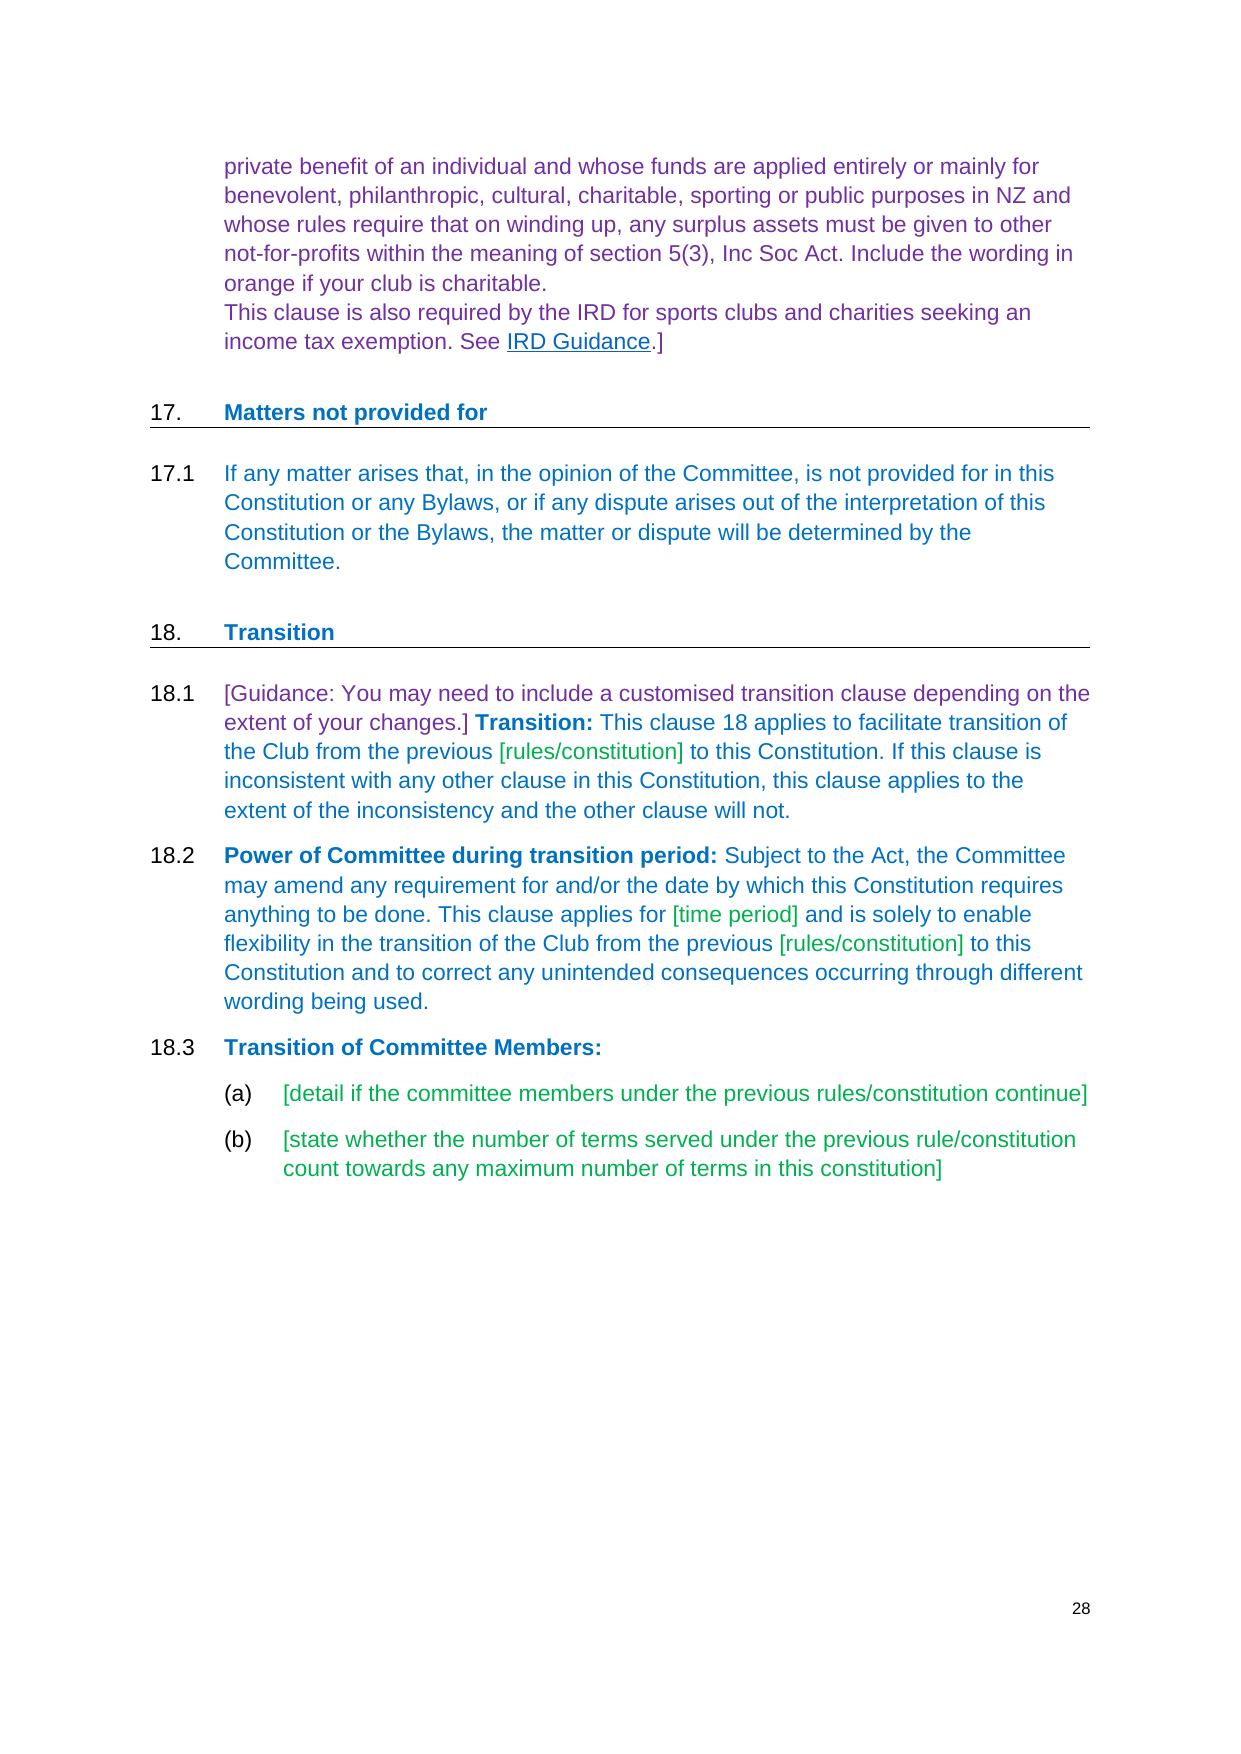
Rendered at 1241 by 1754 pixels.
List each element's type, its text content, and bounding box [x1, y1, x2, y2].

subtitle Power of Committee during transition period: Subject to the Act, the Committee may amend any requirement for and/or the date by which this Constitution requires anything to be done. This clause applies for [time period] and is solely to enable flexibility in the transition of the Club from the previous [rules/constitution] to this Constitution and to correct any unintended consequences occurring through different wording being used. [150, 839, 1090, 1014]
subtitle Transition of Committee Members: [150, 1031, 1090, 1060]
subtitle [state whether the number of terms served under the previous rule/constitution count towards any maximum number of terms in this constitution] [224, 1123, 1090, 1181]
subtitle [detail if the committee members under the previous rules/constitution continue] [224, 1077, 1090, 1106]
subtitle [150, 150, 1090, 354]
subtitle Matters not provided for [150, 396, 1090, 427]
subtitle Transition [150, 616, 1090, 647]
subtitle If any matter arises that, in the opinion of the Committee, is not provided for in this Constitution or any Bylaws, or if any dispute arises out of the interpretation of this Constitution or the Bylaws, the matter or dispute will be determined by the Committee. [150, 457, 1090, 574]
subtitle [Guidance: You may need to include a customised transition clause depending on the extent of your changes.] Transition: This clause 18 applies to facilitate transition of the Club from the previous [rules/constitution] to this Constitution. If this clause is inconsistent with any other clause in this Constitution, this clause applies to the extent of the inconsistency and the other clause will not. [150, 677, 1090, 823]
